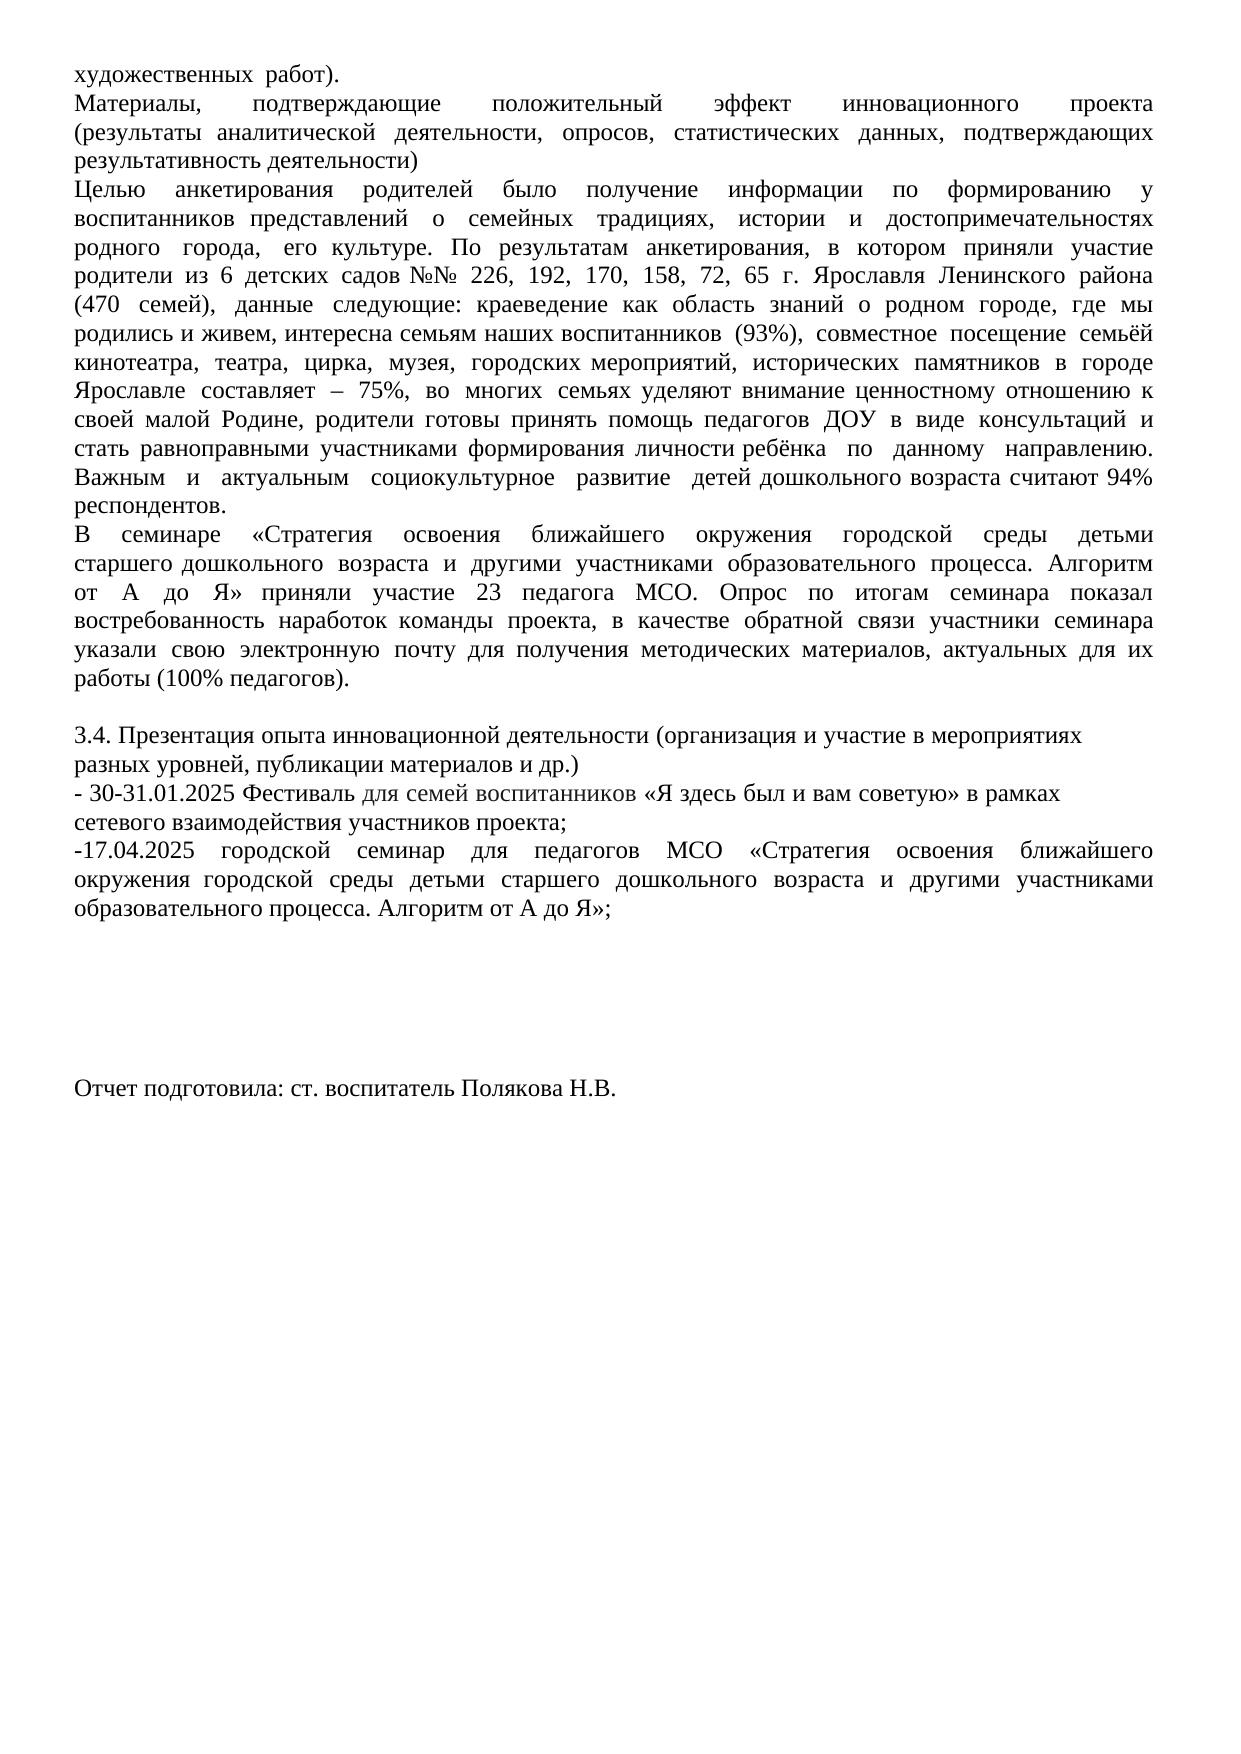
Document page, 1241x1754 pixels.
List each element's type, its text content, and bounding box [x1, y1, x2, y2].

text В семинаре «Стратегия освоения ближайшего окружения городской среды детьми старшего дошкольного возраста и другими участниками образовательного процесса. Алгоритм от А до Я» приняли участие 23 педагога МСО. Опрос по итогам семинара показал востребованность наработок команды проекта, в качестве обратной связи участники семинара указали свою электронную почту для получения методических материалов, актуальных для их работы (100% педагогов). [74, 519, 1153, 692]
text - 30-31.01.2025 Фестиваль для семей воспитанников «Я здесь был и вам советую» в рамках сетевого взаимодействия участников проекта; [74, 778, 1158, 835]
text художественных работ). [74, 59, 1154, 88]
text Материалы, подтверждающие положительный эффект инновационного проекта (результаты аналитической деятельности, опросов, статистических данных, подтверждающих результативность деятельности) [74, 88, 1153, 174]
text Целью анкетирования родителей было получение информации по формированию у воспитанников представлений о семейных традициях, истории и достопримечательностях родного города, его культуре. По результатам анкетирования, в котором приняли участие родители из 6 детских садов №№ 226, 192, 170, 158, 72, 65 г. Ярославля Ленинского района (470 семей), данные следующие: краеведение как область знаний о родном городе, где мы родились и живем, интересна семьям наших воспитанников (93%), совместное посещение семьёй кинотеатра, театра, цирка, музея, городских мероприятий, исторических памятников в городе Ярославле составляет – 75%, во многих семьях уделяют внимание ценностному отношению к своей малой Родине, родители готовы принять помощь педагогов ДОУ в виде консультаций и стать равноправными участниками формирования личности ребёнка по данному направлению. Важным и актуальным социокультурное развитие детей дошкольного возраста считают 94% респондентов. [74, 174, 1153, 519]
text Отчет подготовила: ст. воспитатель Полякова Н.В. [74, 1073, 1152, 1101]
text 3.4. Презентация опыта инновационной деятельности (организация и участие в мероприятиях разных уровней, публикации материалов и др.) [74, 720, 1158, 778]
text -17.04.2025 городской семинар для педагогов МСО «Стратегия освоения ближайшего окружения городской среды детьми старшего дошкольного возраста и другими участниками образовательного процесса. Алгоритм от А до Я»; [74, 835, 1153, 922]
